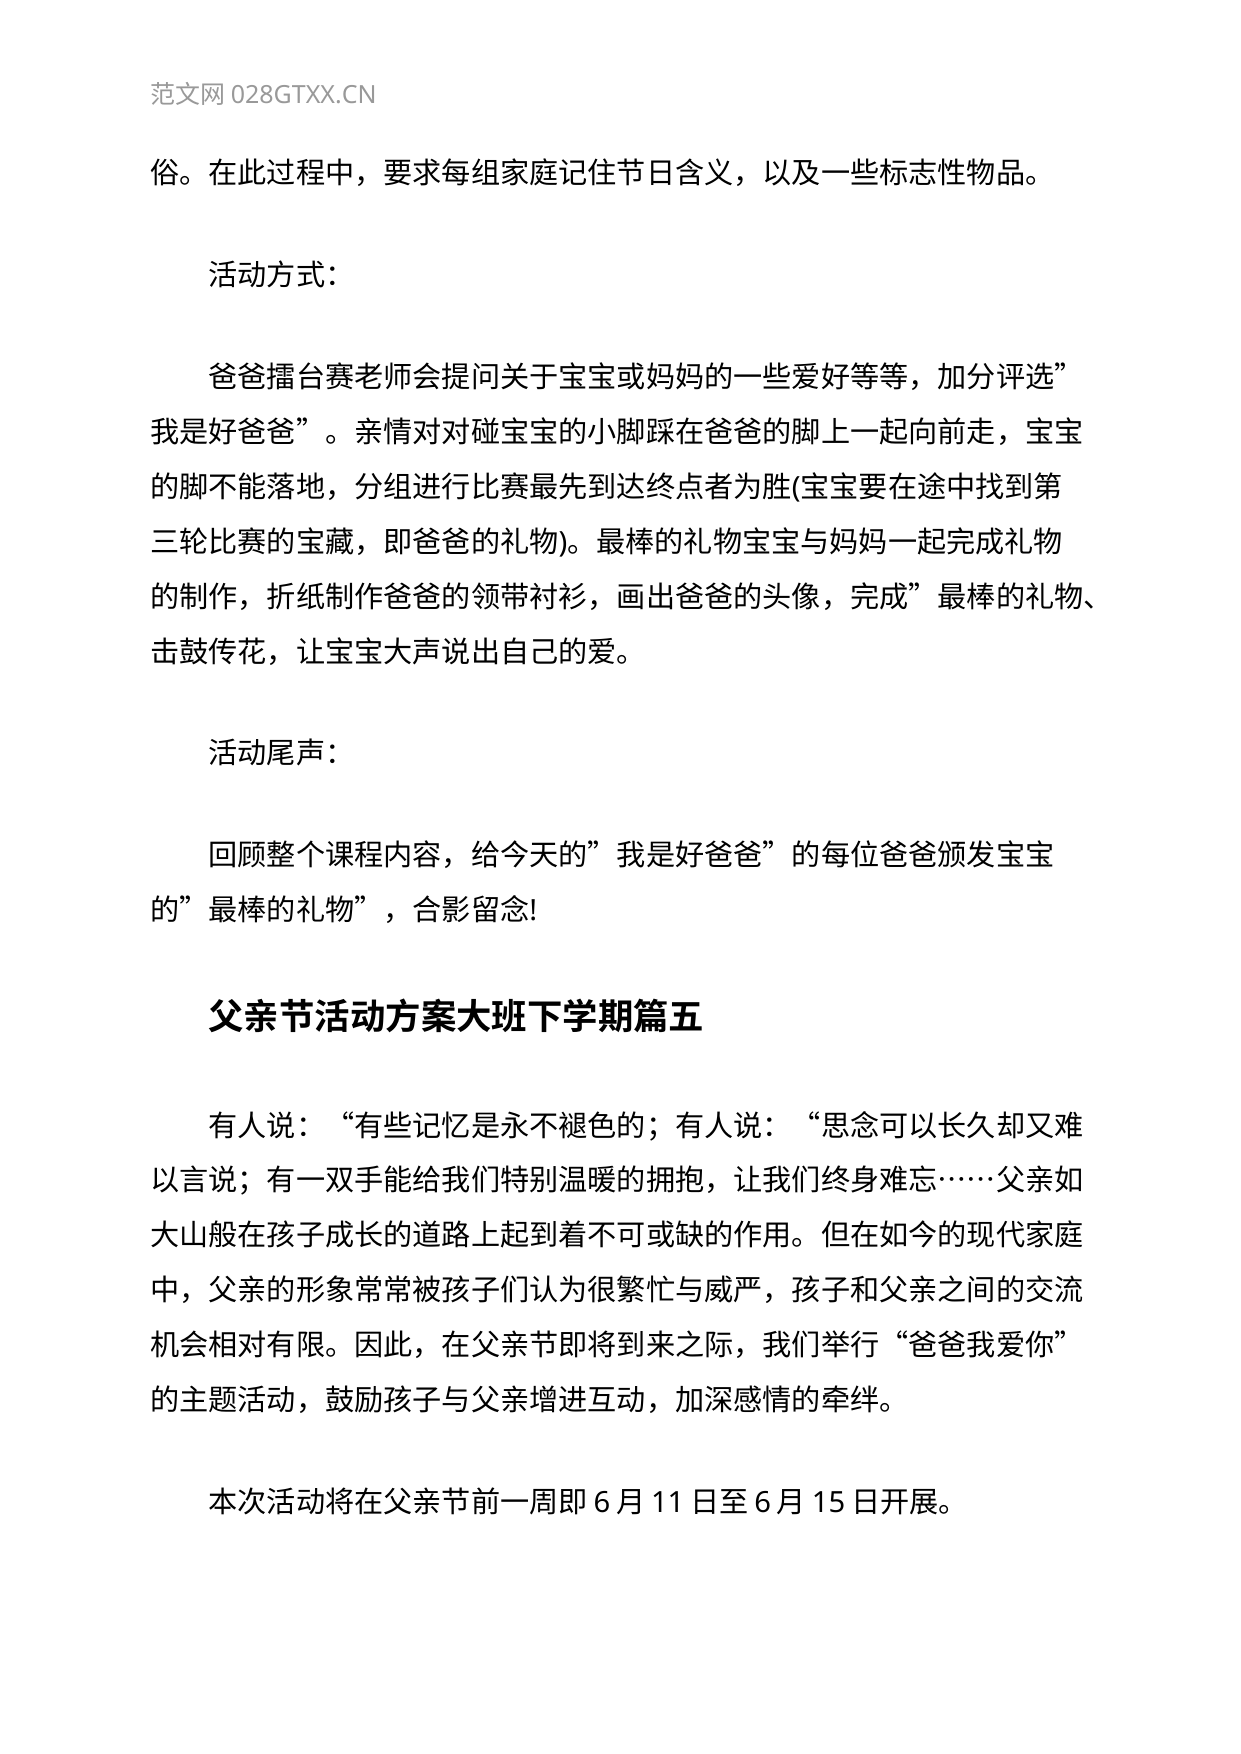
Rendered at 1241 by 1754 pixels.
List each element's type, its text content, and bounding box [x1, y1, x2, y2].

text 父亲节活动方案大班下学期篇五 [150, 989, 1090, 1040]
text 有人说：“有些记忆是永不褪色的；有人说：“思念可以长久却又难以言说；有一双手能给我们特别温暖的拥抱，让我们终身难忘……父亲如大山般在孩子成长的道路上起到着不可或缺的作用。但在如今的现代家庭中，父亲的形象常常被孩子们认为很繁忙与威严，孩子和父亲之间的交流机会相对有限。因此，在父亲节即将到来之际，我们举行“爸爸我爱你”的主题活动，鼓励孩子与父亲增进互动，加深感情的牵绊。 [150, 1102, 1090, 1419]
text 爸爸擂台赛老师会提问关于宝宝或妈妈的一些爱好等等，加分评选”我是好爸爸”。亲情对对碰宝宝的小脚踩在爸爸的脚上一起向前走，宝宝的脚不能落地，分组进行比赛最先到达终点者为胜(宝宝要在途中找到第三轮比赛的宝藏，即爸爸的礼物)。最棒的礼物宝宝与妈妈一起完成礼物的制作，折纸制作爸爸的领带衬衫，画出爸爸的头像，完成”最棒的礼物、击鼓传花，让宝宝大声说出自己的爱。 [150, 353, 1090, 671]
text 本次活动将在父亲节前一周即6月11日至6月15日开展。 [150, 1478, 1090, 1521]
text 活动尾声： [150, 730, 1090, 772]
text 回顾整个课程内容，给今天的”我是好爸爸”的每位爸爸颁发宝宝的”最棒的礼物”，合影留念! [150, 832, 1090, 929]
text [150, 150, 1090, 192]
text 活动方式： [150, 252, 1090, 294]
